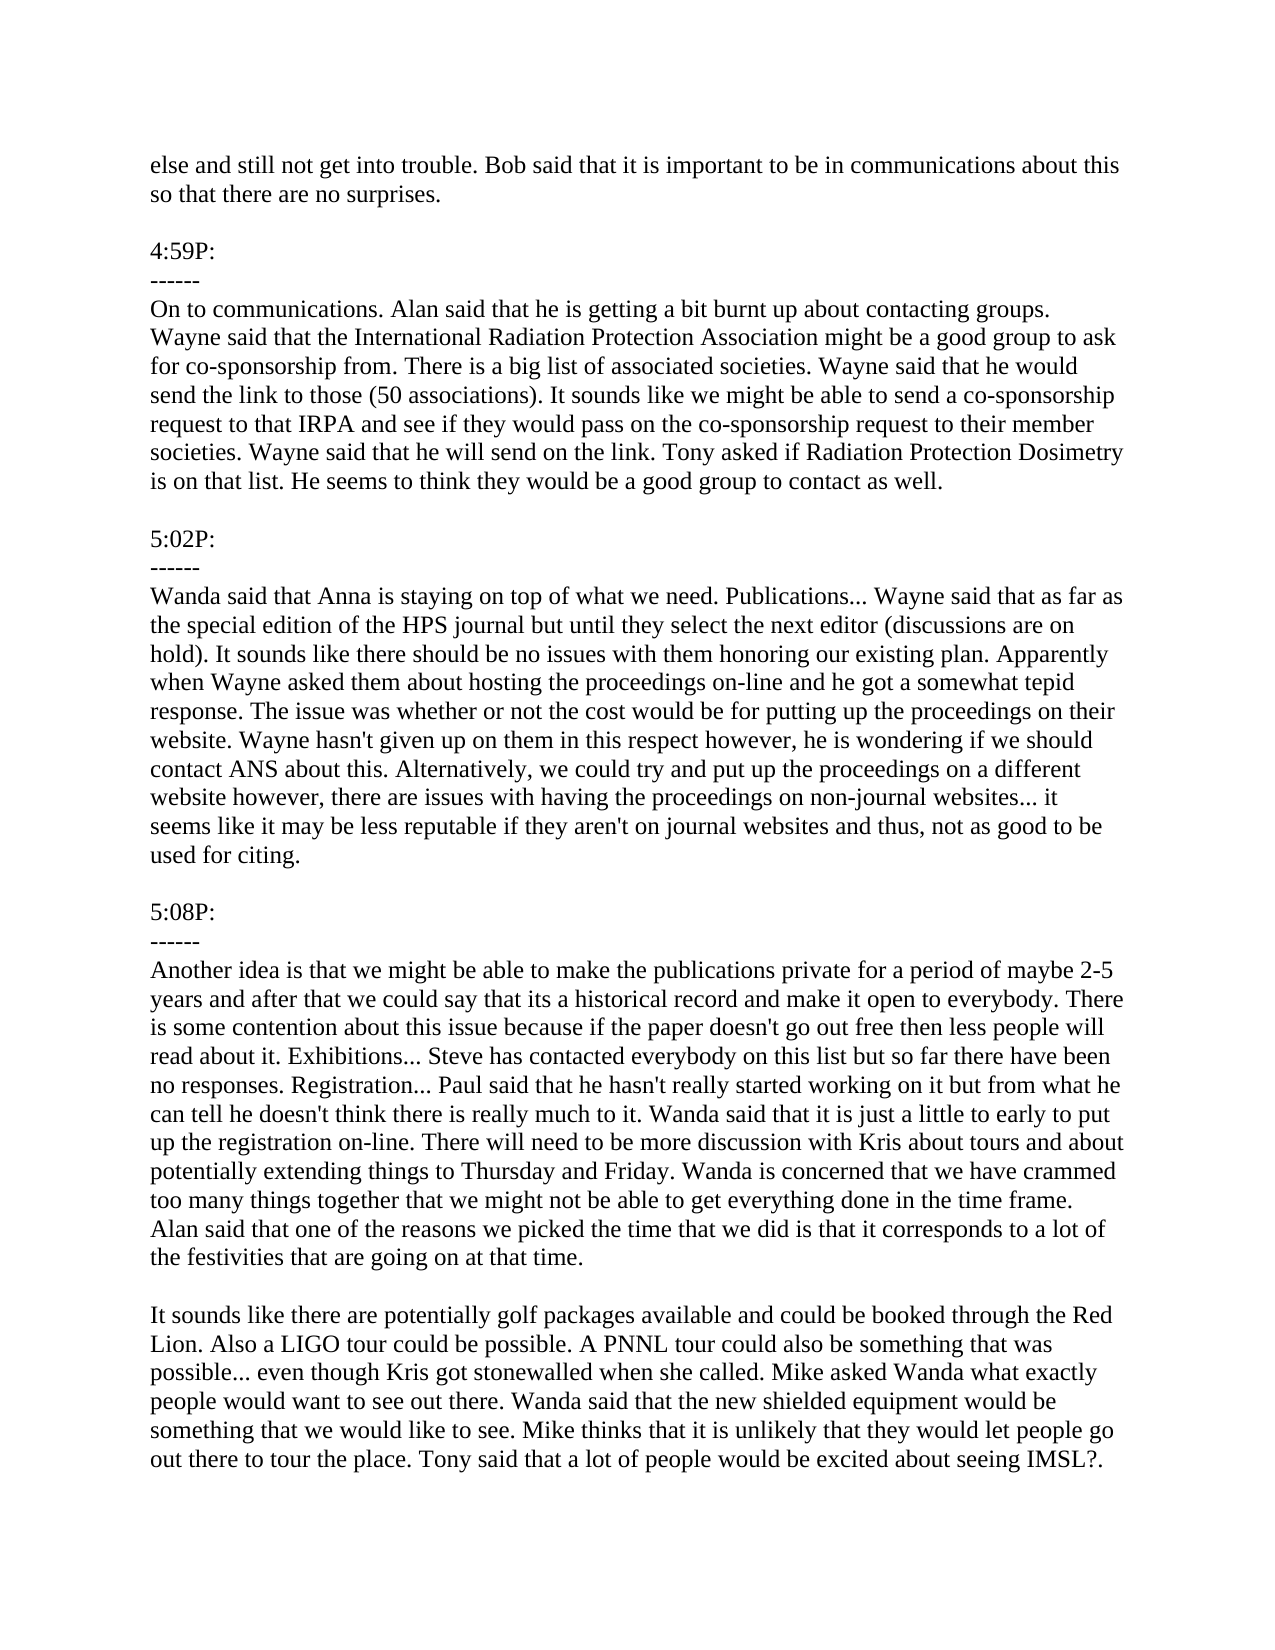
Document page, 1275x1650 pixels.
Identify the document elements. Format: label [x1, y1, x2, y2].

text [150, 150, 1125, 1472]
